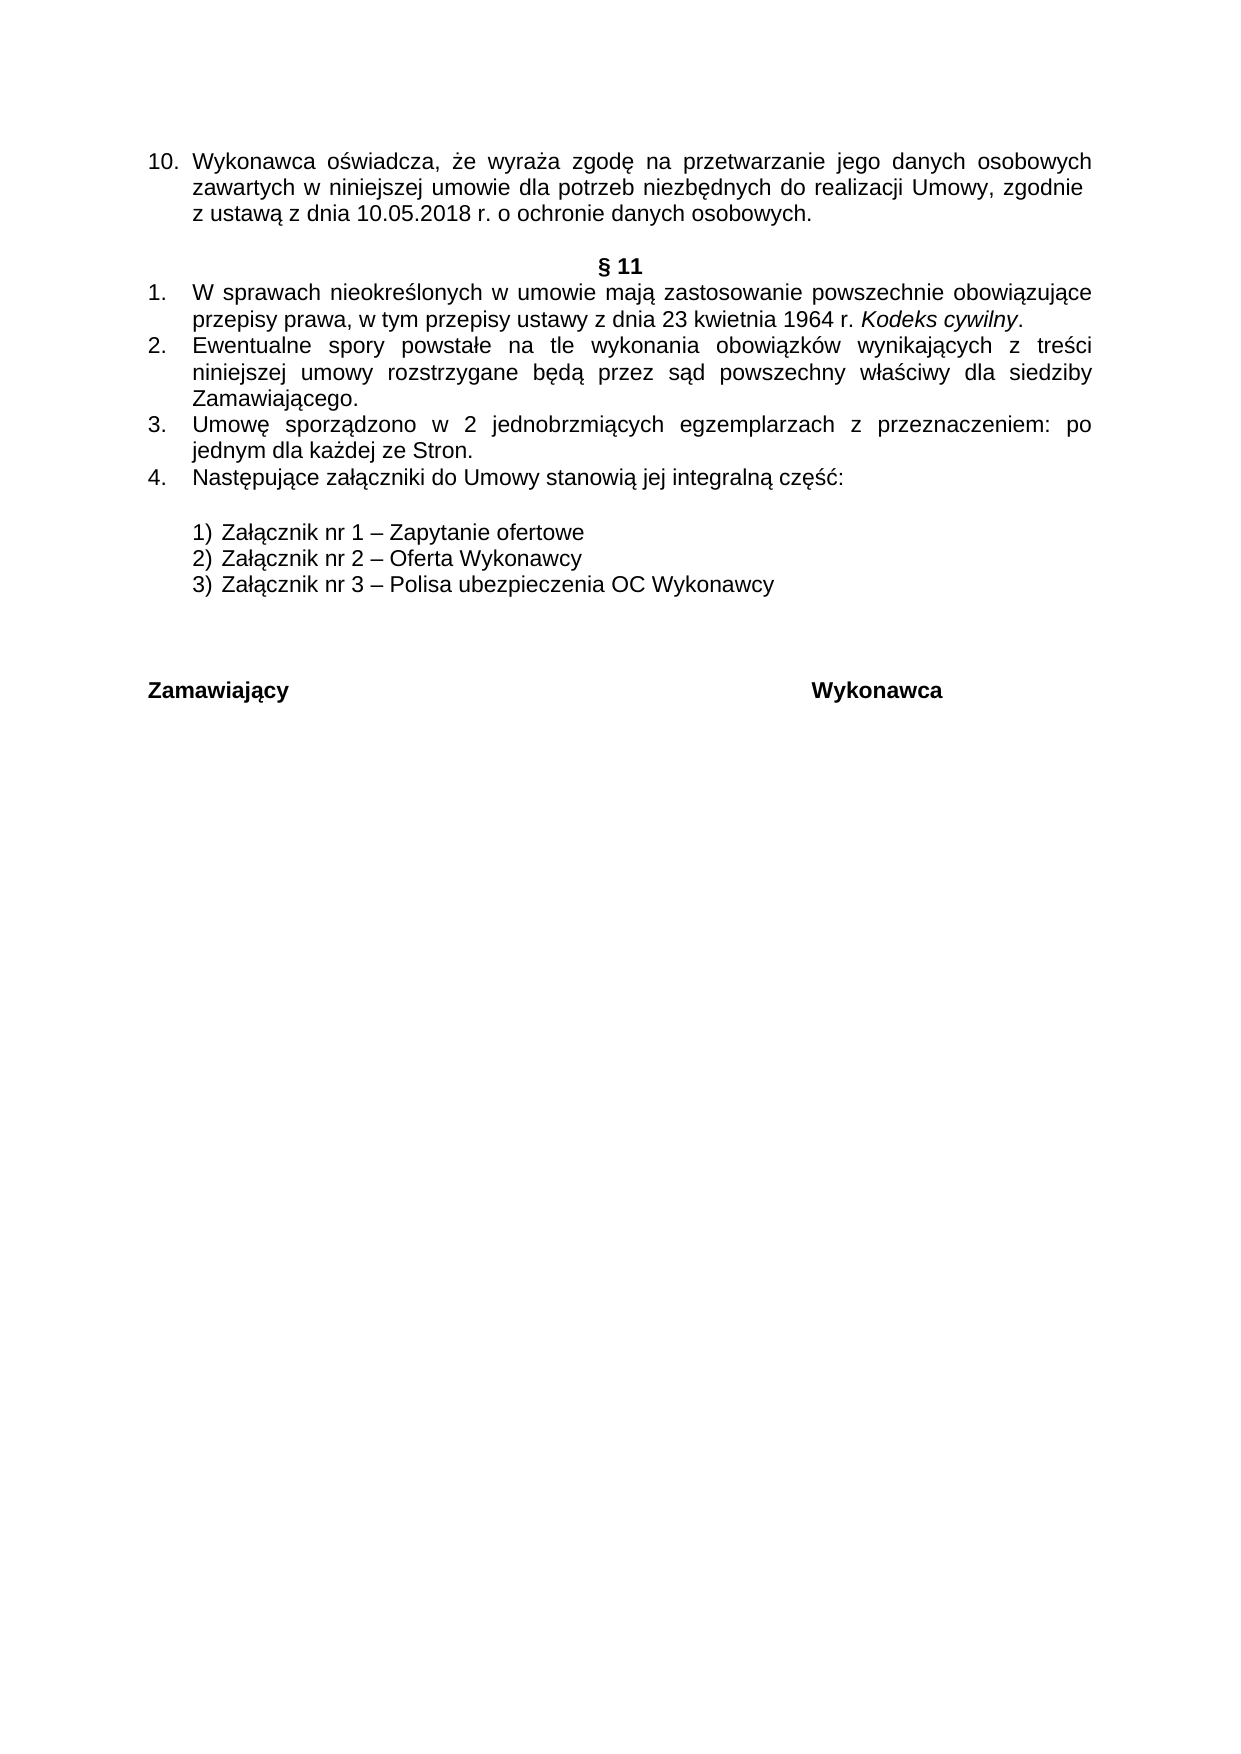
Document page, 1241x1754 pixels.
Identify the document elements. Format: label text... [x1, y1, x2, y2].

list Ewentualne spory powstałe na tle wykonania obowiązków wynikających z treści niniejszej umowy rozstrzygane będą przez sąd powszechny właściwy dla siedziby Zamawiającego. [148, 332, 1093, 411]
list Załącznik nr 1 – Zapytanie ofertowe [192, 519, 1093, 545]
list W sprawach nieokreślonych w umowie mają zastosowanie powszechnie obowiązujące przepisy prawa, w tym przepisy ustawy z dnia 23 kwietnia 1964 r. Kodeks cywilny. [148, 279, 1093, 332]
list Załącznik nr 3 – Polisa ubezpieczenia OC Wykonawcy [192, 571, 1093, 598]
text § 11 [148, 253, 1093, 279]
list Wykonawca oświadcza, że wyraża zgodę na przetwarzanie jego danych osobowych zawartych w niniejszej umowie dla potrzeb niezbędnych do realizacji Umowy, zgodnie z ustawą z dnia 10.05.2018 r. o ochronie danych osobowych. [148, 148, 1093, 227]
list Umowę sporządzono w 2 jednobrzmiących egzemplarzach z przeznaczeniem: po jednym dla każdej ze Stron. [148, 411, 1093, 464]
list Załącznik nr 2 – Oferta Wykonawcy [192, 545, 1093, 571]
list Następujące załączniki do Umowy stanowią jej integralną część: [148, 464, 1093, 490]
text Zamawiający Wykonawca [148, 677, 1093, 703]
